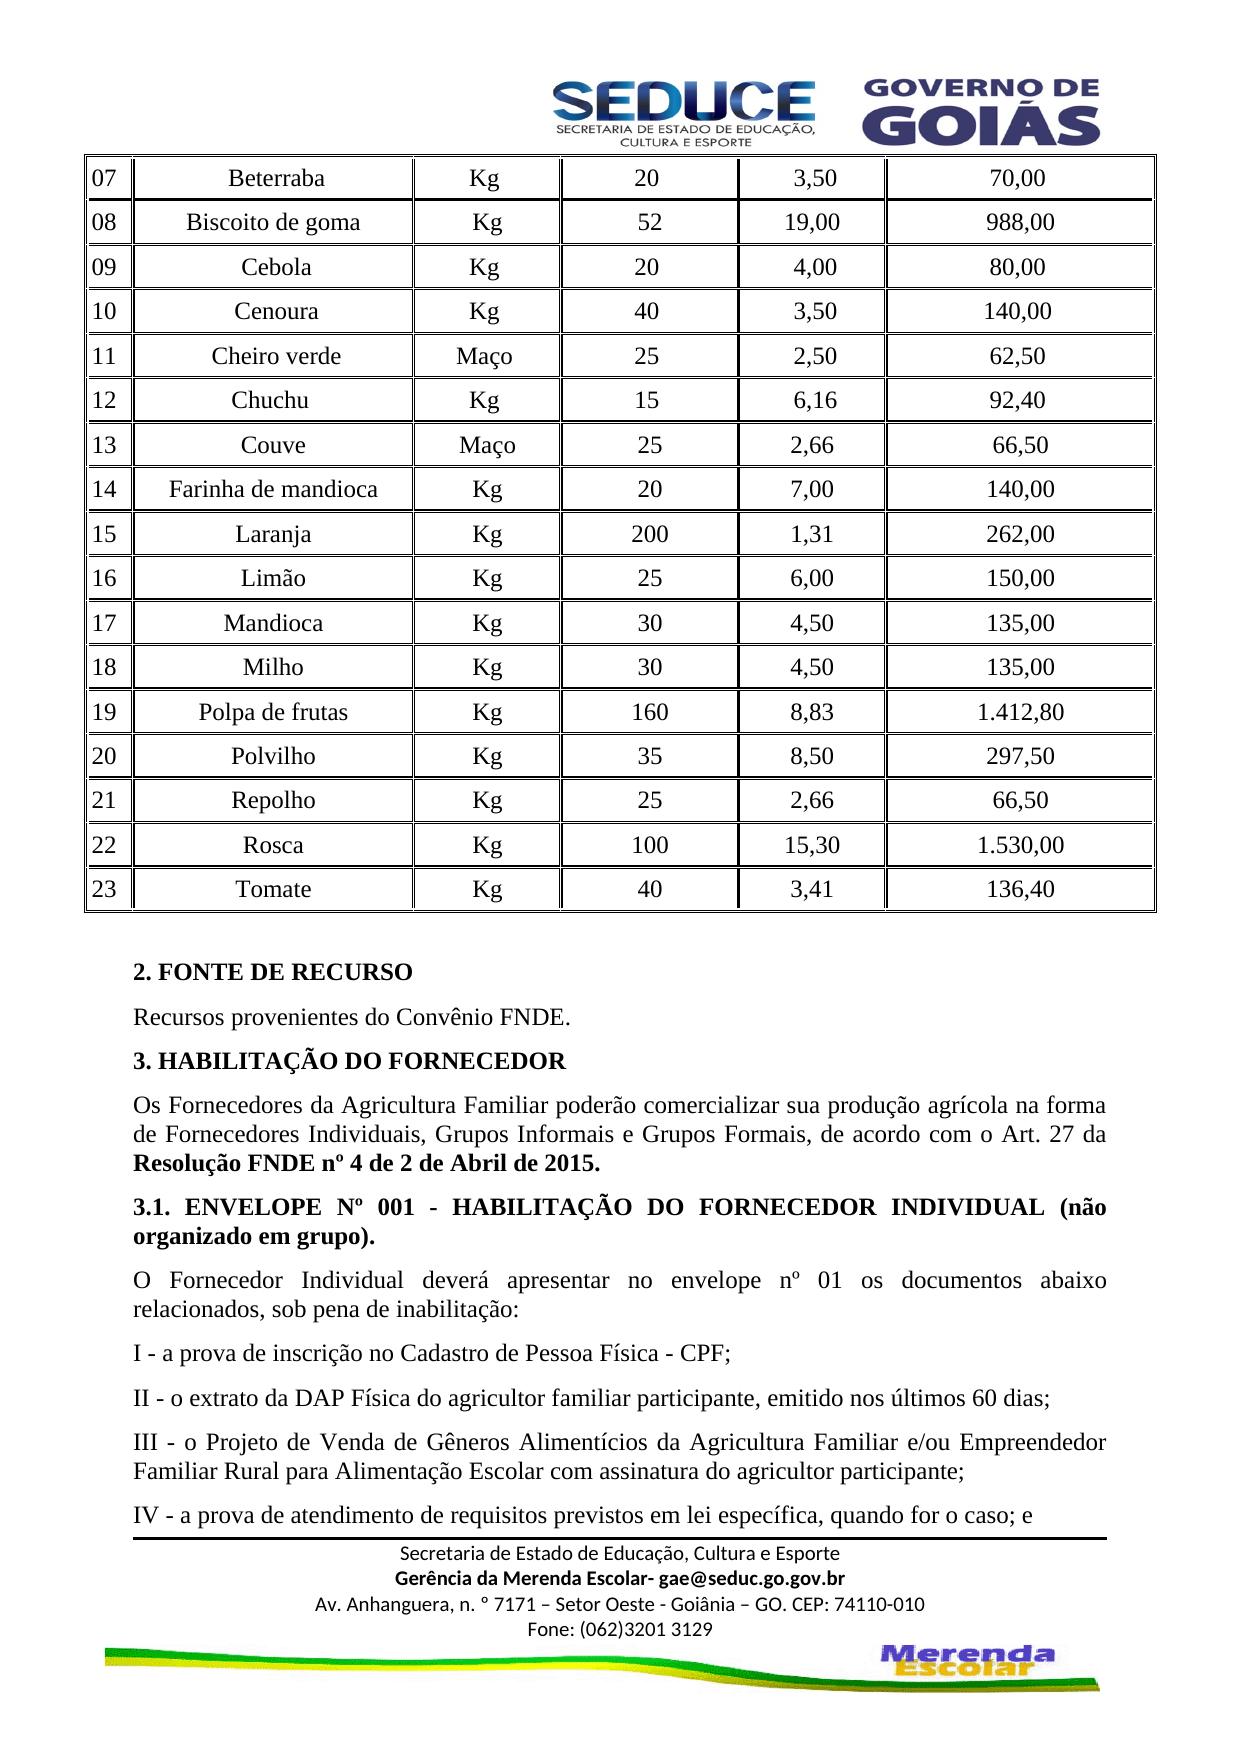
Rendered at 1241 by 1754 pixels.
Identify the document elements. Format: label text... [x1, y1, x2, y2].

table_cell 20 [563, 246, 737, 287]
table_cell 18 [85, 643, 133, 687]
text 2. FONTE DE RECURSO [133, 957, 1107, 986]
text O Fornecedor Individual deverá apresentar no envelope nº 01 os documentos abaixo relacionados, sob pena de inabilitação: [133, 1265, 1107, 1323]
table_cell 25 [563, 335, 737, 376]
table_cell 35 [563, 735, 737, 776]
table_cell Kg [415, 468, 559, 509]
table_cell 20 [85, 732, 133, 776]
text 3. HABILITAÇÃO DO FORNECEDOR [133, 1046, 1107, 1075]
table_cell Milho [135, 646, 412, 687]
table_cell 17 [87, 598, 131, 643]
text III - o Projeto de Venda de Gêneros Alimentícios da Agricultura Familiar e/ou Empreendedor Familiar Rural para Alimentação Escolar com assinatura do agricultor participante; [133, 1427, 1107, 1485]
table_cell Repolho [135, 780, 412, 821]
table_cell 15 [563, 379, 737, 420]
table_cell 1.412,80 [888, 687, 1154, 732]
table_cell 25 [563, 557, 737, 598]
table_cell 135,00 [888, 598, 1154, 643]
table_cell 297,50 [886, 732, 1155, 776]
table_cell 7,00 [740, 468, 884, 509]
table_cell 4,50 [740, 646, 884, 687]
table_cell Tomate [133, 869, 413, 909]
table_cell 40 [561, 869, 738, 909]
table_cell Chuchu [135, 379, 412, 420]
table_cell 52 [563, 201, 737, 242]
text I - a prova de inscrição no Cadastro de Pessoa Física - CPF; [133, 1338, 1107, 1367]
table_cell 4,50 [740, 602, 884, 643]
table_cell 66,50 [888, 776, 1154, 821]
text 3.1. ENVELOPE Nº 001 - HABILITAÇÃO DO FORNECEDOR INDIVIDUAL (não organizado em grupo). [133, 1192, 1107, 1250]
table_cell 8,83 [740, 691, 884, 732]
table_cell Biscoito de goma [135, 201, 412, 242]
table_cell 100 [563, 824, 737, 865]
table_cell 19 [87, 687, 131, 732]
table_cell 22 [85, 821, 133, 865]
table_cell Limão [135, 557, 412, 598]
table_cell 3,50 [740, 290, 884, 331]
table_cell 2,50 [740, 335, 884, 376]
table_cell Kg [415, 691, 559, 732]
table_cell 1,31 [740, 513, 884, 554]
table_cell 3,41 [738, 865, 886, 909]
text IV - a prova de atendimento de requisitos previstos em lei específica, quando for o caso; e [133, 1500, 1107, 1529]
table_cell Cenoura [135, 290, 412, 331]
table_cell 70,00 [886, 157, 1154, 198]
table_cell 6,16 [740, 379, 884, 420]
text Recursos provenientes do Convênio FNDE. [133, 1002, 1107, 1030]
table_cell 80,00 [888, 243, 1154, 287]
table_cell 262,00 [888, 509, 1154, 554]
table_cell 150,00 [886, 554, 1155, 598]
table_cell Kg [415, 557, 559, 598]
table_cell Kg [415, 780, 559, 821]
table_cell 20 [563, 468, 737, 509]
table_cell Beterraba [133, 157, 413, 198]
table_cell 135,00 [886, 643, 1155, 687]
table_cell Farinha de mandioca [135, 468, 412, 509]
table_cell 14 [85, 465, 133, 509]
table_cell 200 [563, 513, 737, 554]
table_cell Kg [415, 290, 559, 331]
table_cell 6,00 [740, 557, 884, 598]
table_cell 21 [87, 776, 131, 821]
table_cell 40 [563, 290, 737, 331]
table_cell 15 [87, 509, 131, 554]
table_cell 10 [85, 287, 133, 331]
table_cell 23 [87, 865, 133, 909]
text II - o extrato da DAP Física do agricultor familiar participante, emitido nos últimos 60 dias; [133, 1383, 1107, 1412]
table_cell 25 [563, 424, 737, 465]
table_cell Polvilho [135, 735, 412, 776]
table_cell Cheiro verde [135, 335, 412, 376]
table_cell Rosca [135, 824, 412, 865]
text Os Fornecedores da Agricultura Familiar poderão comercializar sua produção agrícola na forma de Fornecedores Individuais, Grupos Informais e Grupos Formais, de acordo com o Art. 27 da Resolução FNDE nº 4 de 2 de Abril de 2015. [133, 1090, 1107, 1177]
table_cell Kg [415, 246, 559, 287]
table_cell 92,40 [886, 376, 1155, 420]
table_cell 140,00 [886, 465, 1155, 509]
table_cell 2,66 [740, 424, 884, 465]
table_cell 12 [85, 376, 133, 420]
table_cell 4,00 [740, 246, 884, 287]
table_cell 8,50 [740, 735, 884, 776]
table_cell 30 [563, 602, 737, 643]
table_cell Laranja [135, 513, 412, 554]
table_cell 13 [87, 420, 131, 465]
table_cell 140,00 [886, 287, 1155, 331]
table_cell 160 [563, 691, 737, 732]
table_cell Kg [415, 379, 559, 420]
table_cell 1.530,00 [886, 821, 1155, 865]
table_cell 07 [87, 155, 133, 198]
picture [552, 73, 1108, 154]
table_cell Kg [415, 201, 559, 242]
table_cell Kg [414, 155, 561, 198]
table_cell Kg [415, 513, 559, 554]
table_cell 988,00 [888, 198, 1155, 242]
table_cell Kg [415, 646, 559, 687]
table_cell 08 [85, 198, 131, 242]
table_cell 2,66 [740, 780, 884, 821]
table_cell 136,40 [886, 865, 1154, 909]
table_cell 66,50 [888, 420, 1154, 465]
table_cell 19,00 [740, 201, 884, 242]
table_cell 3,50 [738, 155, 886, 198]
table_cell 16 [85, 554, 133, 598]
table_cell 15,30 [740, 824, 884, 865]
table_cell Kg [414, 865, 561, 909]
table_cell Mandioca [135, 602, 412, 643]
table_cell 30 [563, 646, 737, 687]
table_cell Maço [415, 424, 559, 465]
table_cell 62,50 [888, 331, 1154, 376]
table_cell Maço [415, 335, 559, 376]
table_cell Couve [135, 424, 412, 465]
table_cell Kg [415, 602, 559, 643]
table_cell 20 [561, 157, 738, 198]
table_cell 11 [87, 331, 131, 376]
table_cell 09 [87, 243, 131, 287]
table_cell Polpa de frutas [135, 691, 412, 732]
table_cell Kg [415, 735, 559, 776]
table_cell 25 [563, 780, 737, 821]
table_cell Cebola [135, 246, 412, 287]
table_cell Kg [415, 824, 559, 865]
